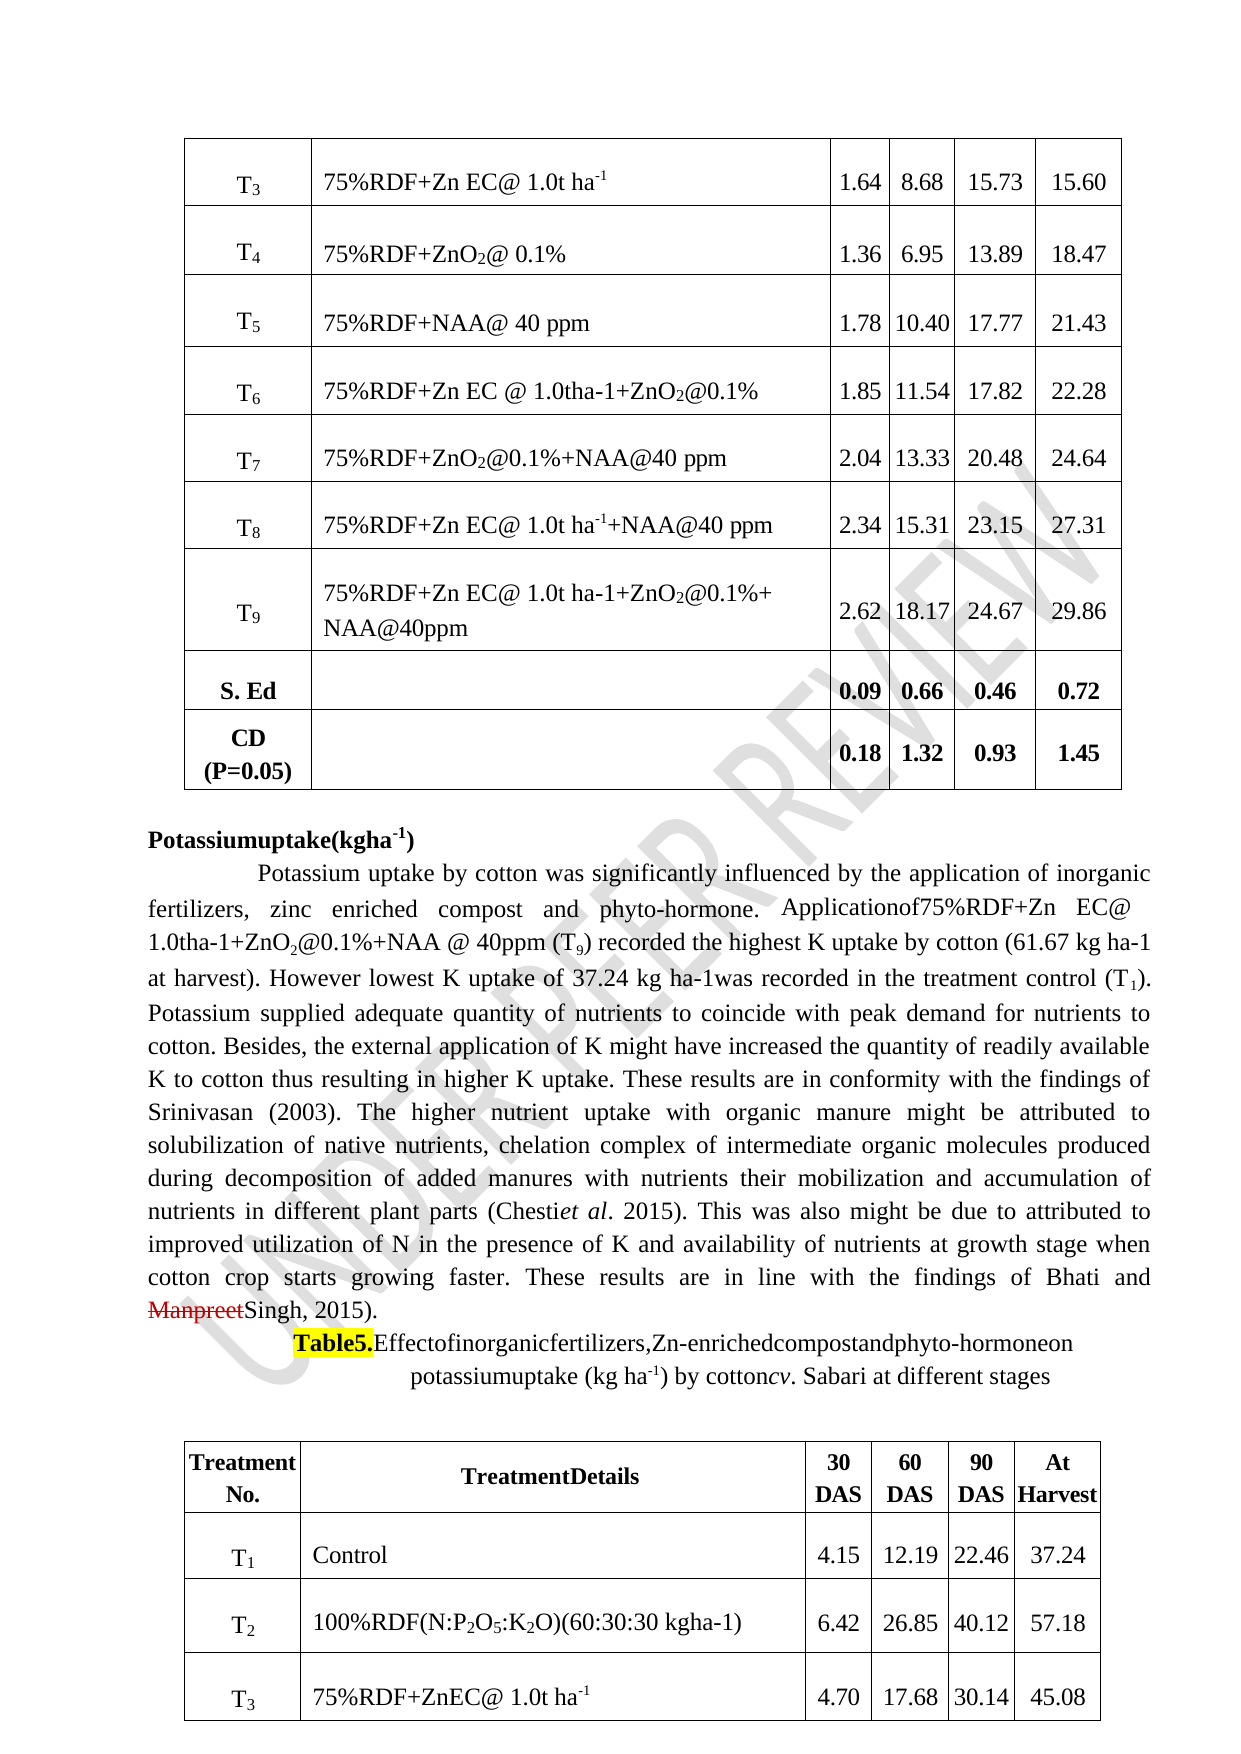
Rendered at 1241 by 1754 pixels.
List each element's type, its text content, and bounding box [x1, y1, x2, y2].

table_cell 6.95 [890, 206, 954, 274]
table_cell 37.24 [1015, 1513, 1100, 1578]
table_cell 20.48 [955, 415, 1035, 481]
table_cell T7 [185, 415, 311, 481]
table_cell 13.33 [890, 415, 954, 481]
table_cell 57.18 [1015, 1579, 1100, 1652]
table_header 30 DAS [806, 1442, 871, 1512]
table_cell 1.36 [831, 206, 889, 274]
table_header 60 DAS [872, 1442, 948, 1512]
table_cell 6.42 [806, 1579, 871, 1652]
table_cell 2.34 [831, 482, 889, 548]
table_cell 30.14 [949, 1653, 1014, 1719]
table_cell 75%RDF+NAA@ 40 ppm [312, 275, 830, 346]
table_cell 17.68 [872, 1653, 948, 1719]
table_cell 75%RDF+Zn EC@ 1.0t ha-1+ZnO2@0.1%+ NAA@40ppm [312, 549, 830, 650]
table_cell 45.08 [1015, 1653, 1100, 1719]
table_cell 15.31 [890, 482, 954, 548]
table_cell 1.85 [831, 347, 889, 413]
table_cell 29.86 [1036, 549, 1121, 650]
table_cell 4.70 [806, 1653, 871, 1719]
subtitle Potassium uptake by cotton was significantly influenced by the application of inorganic fertilizers, zinc enriched compost and phyto-hormone. Applicationof75%RDF+Zn EC@ 1.0tha-1+ZnO2@0.1%+NAA @ 40ppm (T9) recorded the highest K uptake by cotton (61.67 kg ha-1 at harvest). However lowest K uptake of 37.24 kg ha-1was recorded in the treatment control (T1). Potassium supplied adequate quantity of nutrients to coincide with peak demand for nutrients to cotton. Besides, the external application of K might have increased the quantity of readily available K to cotton thus resulting in higher K uptake. These results are in conformity with the findings of Srinivasan (2003). The higher nutrient uptake with organic manure might be attributed to solubilization of native nutrients, chelation complex of intermediate organic molecules produced during decomposition of added manures with nutrients their mobilization and accumulation of nutrients in different plant parts (Chestiet al. 2015). This was also might be due to attributed to improved utilization of N in the presence of K and availability of nutrients at growth stage when cotton crop starts growing faster. These results are in line with the findings of Bhati and ManpreetSingh, 2015). [148, 858, 1152, 1324]
table_cell 75%RDF+ZnO2@ 0.1% [312, 206, 830, 274]
table_cell 21.43 [1036, 275, 1121, 346]
text Table5.Effectofinorganicfertilizers,Zn-enrichedcompostandphyto-hormoneon potassiumuptake (kg ha-1) by cottoncv. Sabari at different stages [215, 1328, 1152, 1390]
table_cell 15.60 [1036, 139, 1121, 205]
table_cell 24.67 [955, 549, 1035, 650]
table_header TreatmentDetails [301, 1442, 805, 1512]
table_cell 18.17 [890, 549, 954, 650]
table_cell 1.78 [831, 275, 889, 346]
table_cell 1.32 [890, 710, 954, 789]
table_cell 0.09 [831, 651, 889, 708]
table_cell CD (P=0.05) [185, 710, 311, 789]
table_cell 0.93 [955, 710, 1035, 789]
table_cell 15.73 [955, 139, 1035, 205]
table_cell 17.77 [955, 275, 1035, 346]
table_cell 1.45 [1036, 710, 1121, 789]
table_cell S. Ed [185, 651, 311, 708]
table_cell T6 [185, 347, 311, 413]
table_cell 0.72 [1036, 651, 1121, 708]
table_cell T2 [185, 1579, 300, 1652]
table_cell T3 [185, 139, 311, 205]
table_cell 10.40 [890, 275, 954, 346]
table_cell 12.19 [872, 1513, 948, 1578]
table_cell 40.12 [949, 1579, 1014, 1652]
table_cell 2.04 [831, 415, 889, 481]
table_cell 22.28 [1036, 347, 1121, 413]
table_cell 100%RDF(N:P2O5:K2O)(60:30:30 kgha-1) [301, 1579, 805, 1652]
table_cell 2.62 [831, 549, 889, 650]
table_cell 0.18 [831, 710, 889, 789]
table_cell T8 [185, 482, 311, 548]
table_cell 75%RDF+ZnEC@ 1.0t ha-1 [301, 1653, 805, 1719]
table_cell 4.15 [806, 1513, 871, 1578]
table_cell 0.66 [890, 651, 954, 708]
table_cell T4 [185, 206, 311, 274]
table_header At Harvest [1015, 1442, 1100, 1512]
table_cell [312, 710, 830, 789]
table_cell T3 [185, 1653, 300, 1719]
table_cell 23.15 [955, 482, 1035, 548]
table_cell T9 [185, 549, 311, 650]
table_cell 1.64 [831, 139, 889, 205]
table_cell Control [301, 1513, 805, 1578]
table_cell 8.68 [890, 139, 954, 205]
table_cell 75%RDF+Zn EC@ 1.0t ha-1+NAA@40 ppm [312, 482, 830, 548]
subtitle Potassiumuptake(kgha-1) [148, 823, 1152, 854]
table_cell 17.82 [955, 347, 1035, 413]
table_cell 18.47 [1036, 206, 1121, 274]
table_header Treatment No. [185, 1442, 300, 1512]
table_cell 75%RDF+Zn EC @ 1.0tha-1+ZnO2@0.1% [312, 347, 830, 413]
table_cell 75%RDF+Zn EC@ 1.0t ha-1 [312, 139, 830, 205]
table_cell 0.46 [955, 651, 1035, 708]
table_cell 75%RDF+ZnO2@0.1%+NAA@40 ppm [312, 415, 830, 481]
table_header 90 DAS [949, 1442, 1014, 1512]
table_cell 22.46 [949, 1513, 1014, 1578]
table_cell 27.31 [1036, 482, 1121, 548]
table_cell T5 [185, 275, 311, 346]
table_cell 26.85 [872, 1579, 948, 1652]
table_cell [312, 651, 830, 708]
table_cell 13.89 [955, 206, 1035, 274]
table_cell T1 [185, 1513, 300, 1578]
table_cell 11.54 [890, 347, 954, 413]
table_cell 24.64 [1036, 415, 1121, 481]
